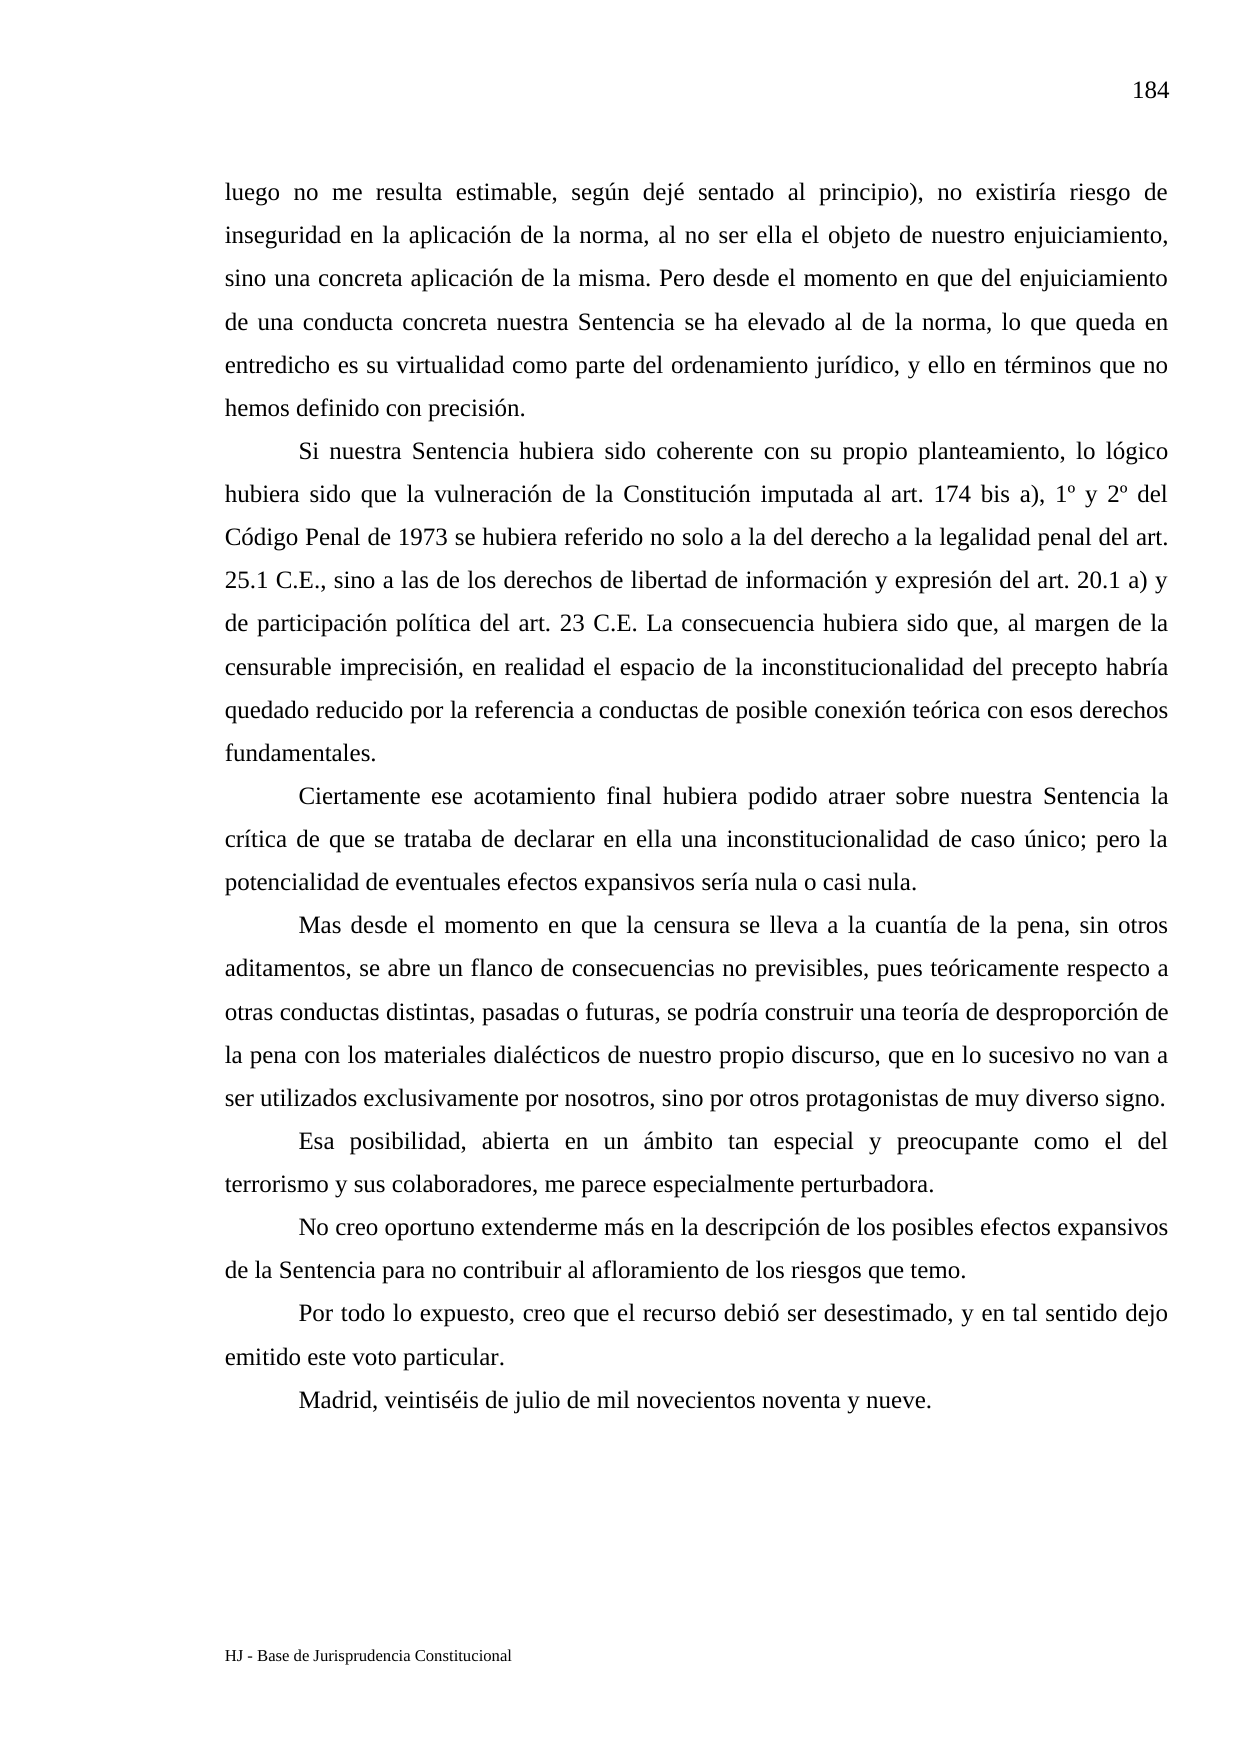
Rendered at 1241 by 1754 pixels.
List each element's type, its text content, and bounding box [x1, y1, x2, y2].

text Madrid, veintiséis de julio de mil novecientos noventa y nueve. [224, 1385, 1169, 1413]
text Por todo lo expuesto, creo que el recurso debió ser desestimado, y en tal sentido dejo emitido este voto particular. [224, 1298, 1169, 1370]
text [224, 177, 1169, 422]
text No creo oportuno extenderme más en la descripción de los posibles efectos expansivos de la Sentencia para no contribuir al afloramiento de los riesgos que temo. [224, 1212, 1169, 1284]
text Ciertamente ese acotamiento final hubiera podido atraer sobre nuestra Sentencia la crítica de que se trataba de declarar en ella una inconstitucionalidad de caso único; pero la potencialidad de eventuales efectos expansivos sería nula o casi nula. [224, 781, 1169, 896]
text Mas desde el momento en que la censura se lleva a la cuantía de la pena, sin otros aditamentos, se abre un flanco de consecuencias no previsibles, pues teóricamente respecto a otras conductas distintas, pasadas o futuras, se podría construir una teoría de desproporción de la pena con los materiales dialécticos de nuestro propio discurso, que en lo sucesivo no van a ser utilizados exclusivamente por nosotros, sino por otros protagonistas de muy diverso signo. [224, 910, 1169, 1112]
text Esa posibilidad, abierta en un ámbito tan especial y preocupante como el del terrorismo y sus colaboradores, me parece especialmente perturbadora. [224, 1126, 1169, 1198]
text Si nuestra Sentencia hubiera sido coherente con su propio planteamiento, lo lógico hubiera sido que la vulneración de la Constitución imputada al art. 174 bis a), 1º y 2º del Código Penal de 1973 se hubiera referido no solo a la del derecho a la legalidad penal del art. 25.1 C.E., sino a las de los derechos de libertad de información y expresión del art. 20.1 a) y de participación política del art. 23 C.E. La consecuencia hubiera sido que, al margen de la censurable imprecisión, en realidad el espacio de la inconstitucionalidad del precepto habría quedado reducido por la referencia a conductas de posible conexión teórica con esos derechos fundamentales. [224, 436, 1169, 767]
